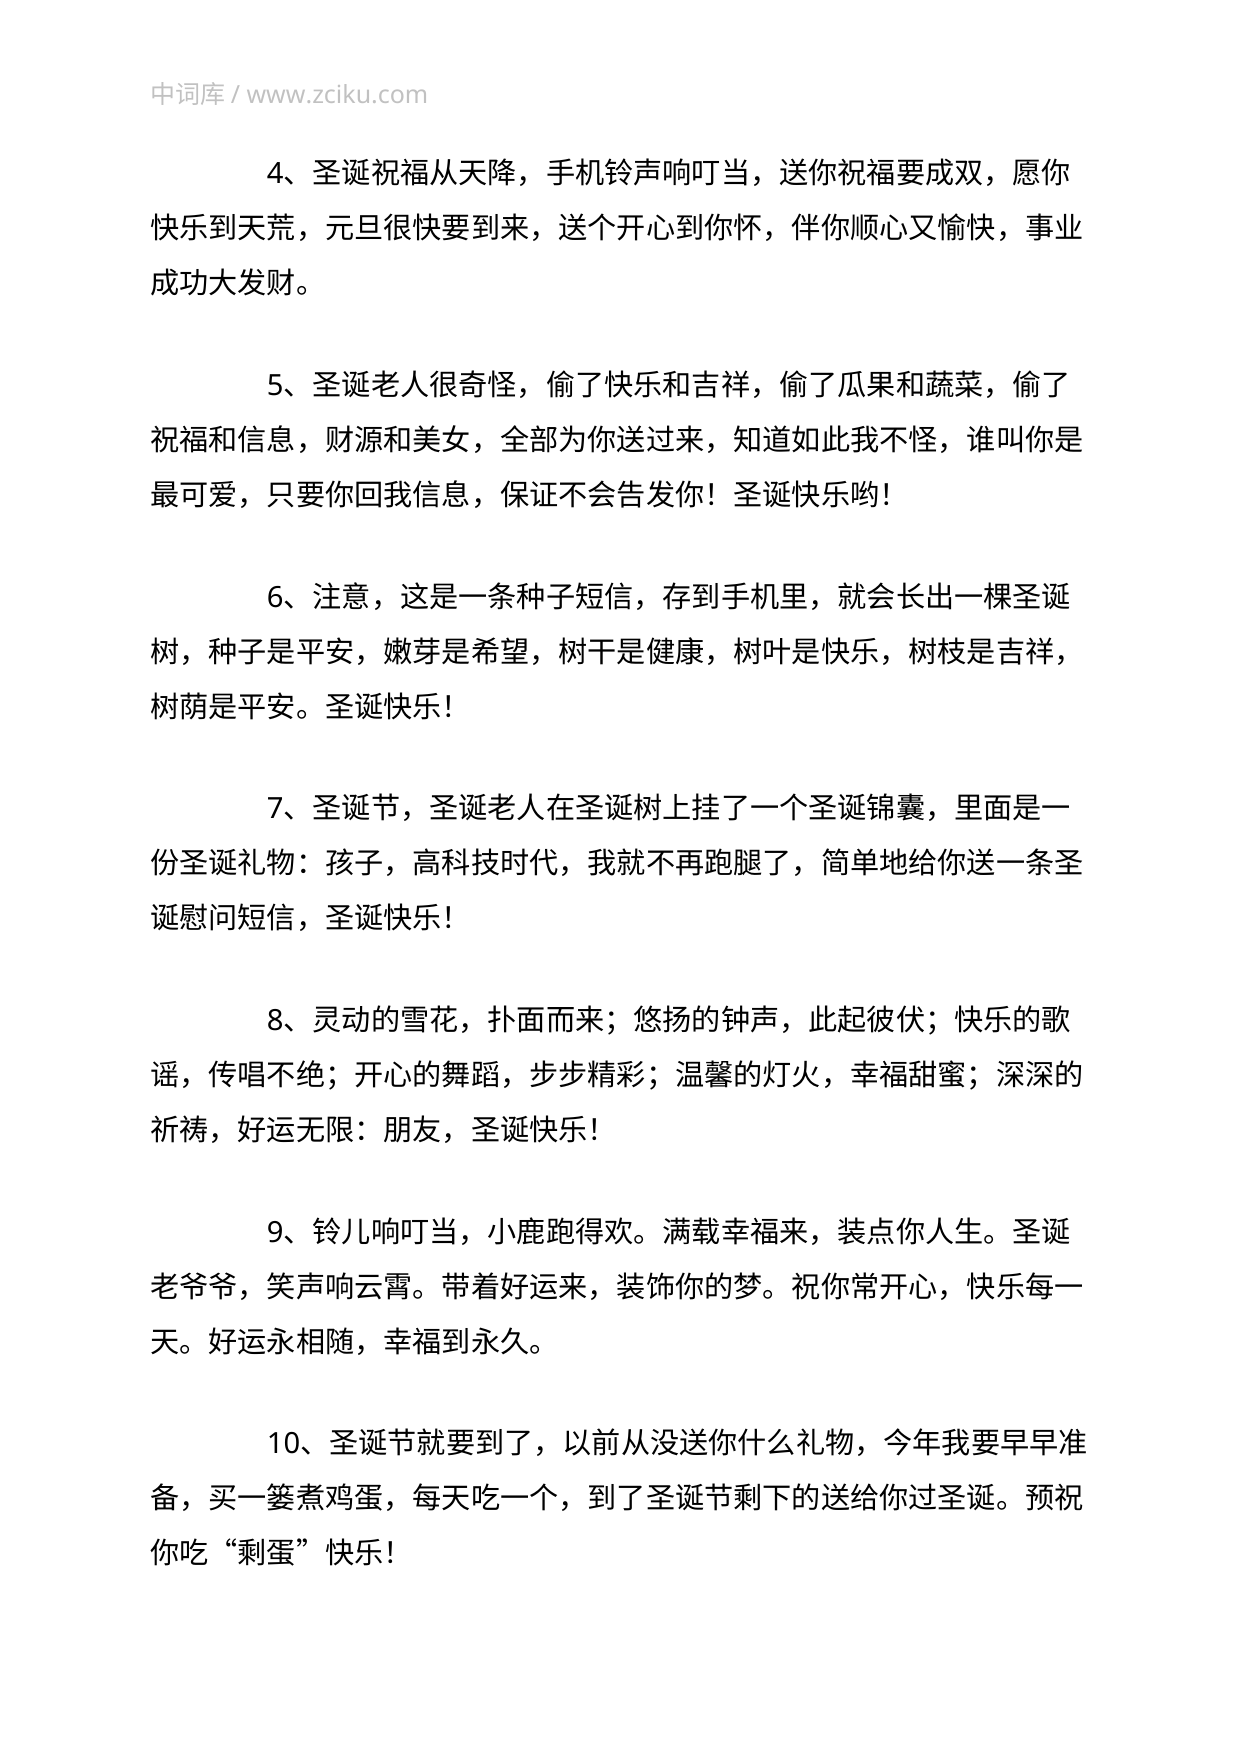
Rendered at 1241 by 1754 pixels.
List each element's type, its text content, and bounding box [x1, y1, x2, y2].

text 7、圣诞节，圣诞老人在圣诞树上挂了一个圣诞锦囊，里面是一份圣诞礼物：孩子，高科技时代，我就不再跑腿了，简单地给你送一条圣诞慰问短信，圣诞快乐！ [150, 785, 1090, 937]
text 6、注意，这是一条种子短信，存到手机里，就会长出一棵圣诞树，种子是平安，嫩芽是希望，树干是健康，树叶是快乐，树枝是吉祥，树荫是平安。圣诞快乐！ [150, 573, 1090, 726]
text 4、圣诞祝福从天降，手机铃声响叮当，送你祝福要成双，愿你快乐到天荒，元旦很快要到来，送个开心到你怀，伴你顺心又愉快，事业成功大发财。 [150, 150, 1090, 302]
text 9、铃儿响叮当，小鹿跑得欢。满载幸福来，装点你人生。圣诞老爷爷，笑声响云霄。带着好运来，装饰你的梦。祝你常开心，快乐每一天。好运永相随，幸福到永久。 [150, 1208, 1090, 1361]
text 10、圣诞节就要到了，以前从没送你什么礼物，今年我要早早准备，买一篓煮鸡蛋，每天吃一个，到了圣诞节剩下的送给你过圣诞。预祝你吃“剩蛋”快乐！ [150, 1420, 1090, 1572]
text 5、圣诞老人很奇怪，偷了快乐和吉祥，偷了瓜果和蔬菜，偷了祝福和信息，财源和美女，全部为你送过来，知道如此我不怪，谁叫你是最可爱，只要你回我信息，保证不会告发你！圣诞快乐哟！ [150, 362, 1090, 514]
text 8、灵动的雪花，扑面而来；悠扬的钟声，此起彼伏；快乐的歌谣，传唱不绝；开心的舞蹈，步步精彩；温馨的灯火，幸福甜蜜；深深的祈祷，好运无限：朋友，圣诞快乐！ [150, 997, 1090, 1149]
